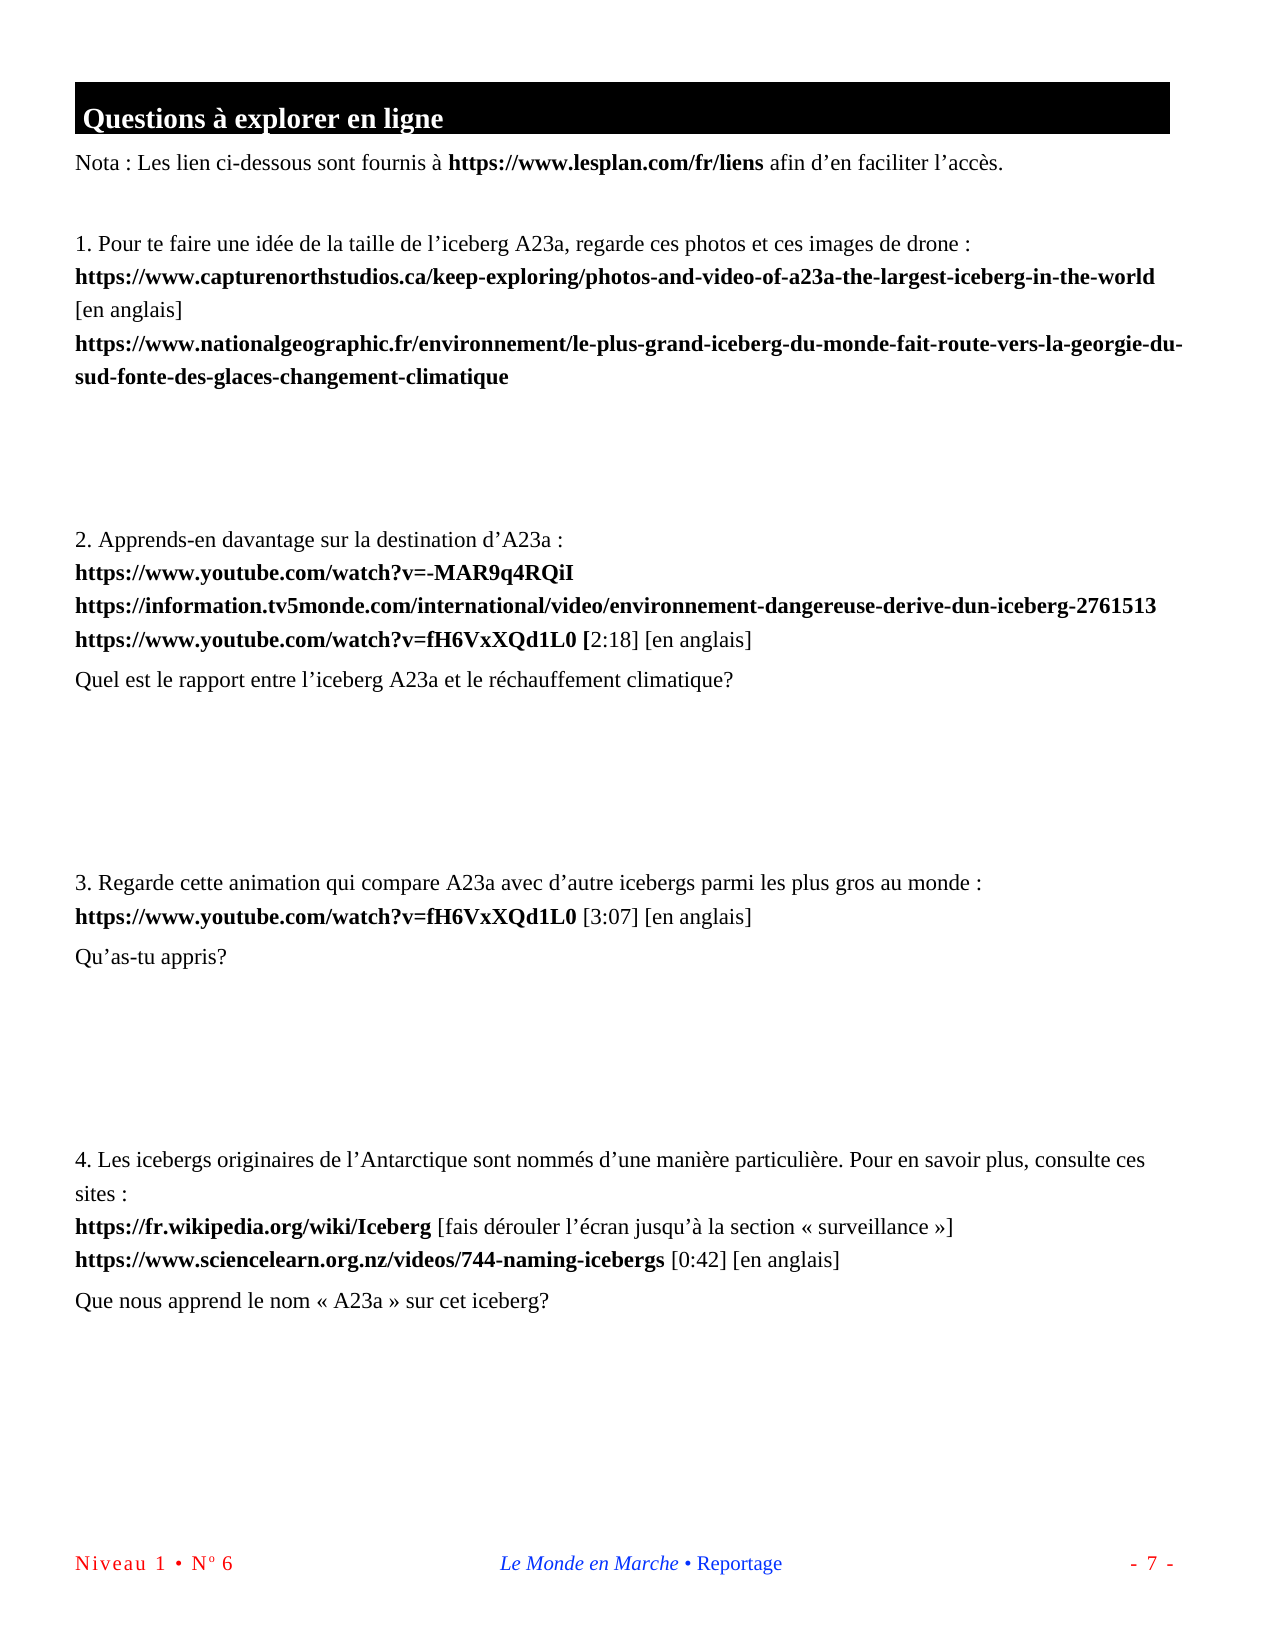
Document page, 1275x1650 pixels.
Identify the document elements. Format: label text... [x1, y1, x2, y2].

text Que nous apprend le nom « A23a » sur cet iceberg? [75, 1280, 1200, 1313]
text 1. Pour te faire une idée de la taille de l’iceberg A23a, regarde ces photos et ces images de drone : https://www.capturenorthstudios.ca/keep-exploring/photos-and-video-of-a23a-the-largest-iceberg-in-the-world [en anglais] https://www.nationalgeographic.fr/environnement/le-plus-grand-iceberg-du-monde-fait-route-vers-la-georgie-du-sud-fonte-des-glaces-changement-climatique [75, 223, 1200, 389]
text Questions à explorer en ligne [75, 82, 1170, 134]
text Quel est le rapport entre l’iceberg A23a et le réchauffement climatique? [75, 659, 1200, 693]
text Qu’as-tu appris? [75, 936, 1200, 970]
text 3. Regarde cette animation qui compare A23a avec d’autre icebergs parmi les plus gros au monde : https://www.youtube.com/watch?v=fH6VxXQd1L0 [3:07] [en anglais] [75, 862, 1200, 929]
text 4. Les icebergs originaires de l’Antarctique sont nommés d’une manière particulière. Pour en savoir plus, consulte ces sites : https://fr.wikipedia.org/wiki/Iceberg [fais dérouler l’écran jusqu’à la section « surveillance »] https://www.sciencelearn.org.nz/videos/744-naming-icebergs [0:42] [en anglais] [75, 1139, 1200, 1273]
text 2. Apprends-en davantage sur la destination d’A23a : https://www.youtube.com/watch?v=-MAR9q4RQiI https://information.tv5monde.com/international/video/environnement-dangereuse-derive-dun-iceberg-2761513 https://www.youtube.com/watch?v=fH6VxXQd1L0 [2:18] [en anglais] [75, 519, 1200, 652]
text Nota : Les lien ci-dessous sont fournis à https://www.lesplan.com/fr/liens afin d’en faciliter l’accès. [75, 142, 1200, 175]
